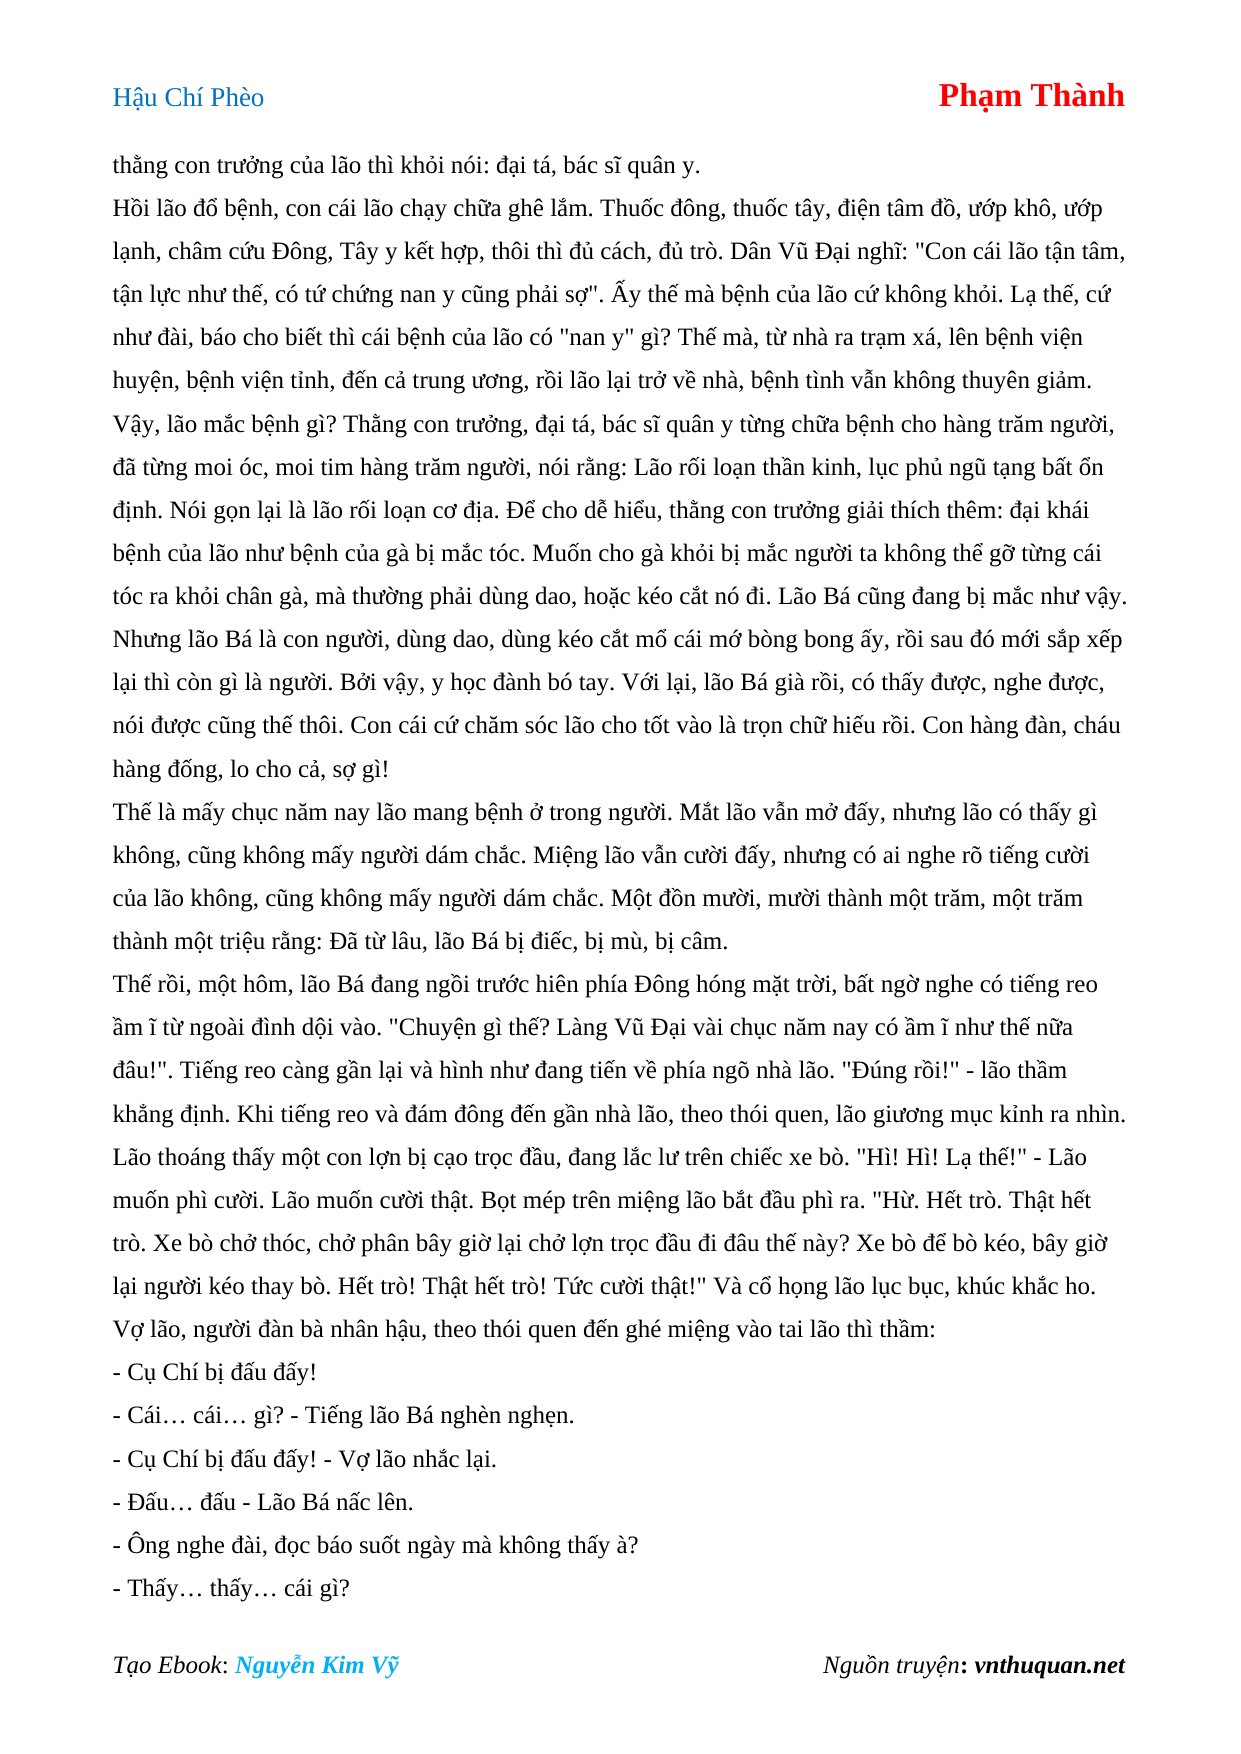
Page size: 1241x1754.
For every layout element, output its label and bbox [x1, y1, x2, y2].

text [112, 150, 1128, 1602]
